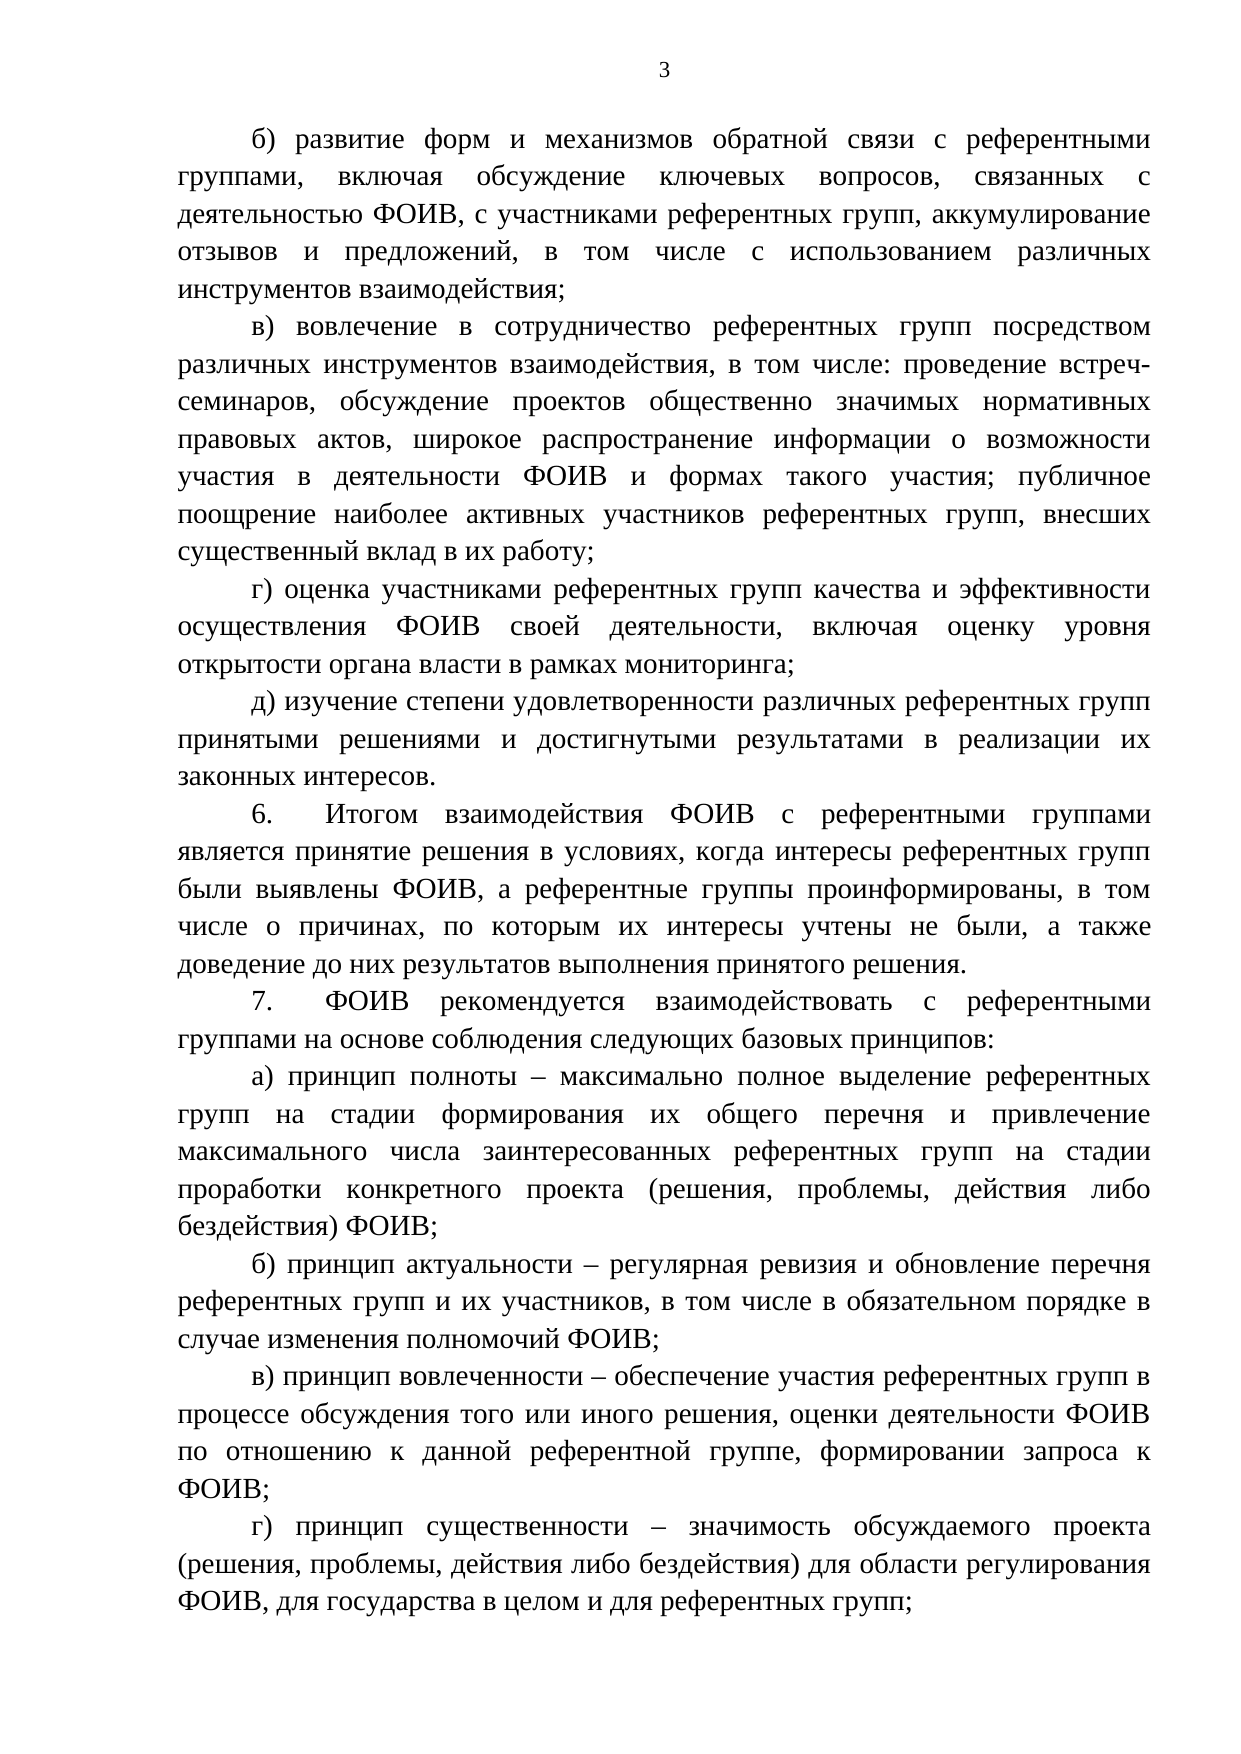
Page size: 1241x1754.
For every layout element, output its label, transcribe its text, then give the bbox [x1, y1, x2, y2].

text б) развитие форм и механизмов обратной связи с референтными группами, включая обсуждение ключевых вопросов, связанных с деятельностью ФОИВ, с участниками референтных групп, аккумулирование отзывов и предложений, в том числе с использованием различных инструментов взаимодействия; [177, 118, 1152, 306]
text г) оценка участниками референтных групп качества и эффективности осуществления ФОИВ своей деятельности, включая оценку уровня открытости органа власти в рамках мониторинга; [177, 568, 1152, 681]
list ФОИВ рекомендуется взаимодействовать с референтными группами на основе соблюдения следующих базовых принципов: [177, 981, 1152, 1056]
text в) вовлечение в сотрудничество референтных групп посредством различных инструментов взаимодействия, в том числе: проведение встреч-семинаров, обсуждение проектов общественно значимых нормативных правовых актов, широкое распространение информации о возможности участия в деятельности ФОИВ и формах такого участия; публичное поощрение наиболее активных участников референтных групп, внесших существенный вклад в их работу; [177, 306, 1152, 568]
text г) принцип существенности – значимость обсуждаемого проекта (решения, проблемы, действия либо бездействия) для области регулирования ФОИВ, для государства в целом и для референтных групп; [177, 1506, 1152, 1618]
list Итогом взаимодействия ФОИВ с референтными группами является принятие решения в условиях, когда интересы референтных групп были выявлены ФОИВ, а референтные группы проинформированы, в том числе о причинах, по которым их интересы учтены не были, а также доведение до них результатов выполнения принятого решения. [177, 793, 1152, 981]
text в) принцип вовлеченности – обеспечение участия референтных групп в процессе обсуждения того или иного решения, оценки деятельности ФОИВ по отношению к данной референтной группе, формировании запроса к ФОИВ; [177, 1356, 1152, 1506]
text а) принцип полноты – максимально полное выделение референтных групп на стадии формирования их общего перечня и привлечение максимального числа заинтересованных референтных групп на стадии проработки конкретного проекта (решения, проблемы, действия либо бездействия) ФОИВ; [177, 1056, 1152, 1243]
text б) принцип актуальности – регулярная ревизия и обновление перечня референтных групп и их участников, в том числе в обязательном порядке в случае изменения полномочий ФОИВ; [177, 1243, 1152, 1356]
text д) изучение степени удовлетворенности различных референтных групп принятыми решениями и достигнутыми результатами в реализации их законных интересов. [177, 681, 1152, 793]
